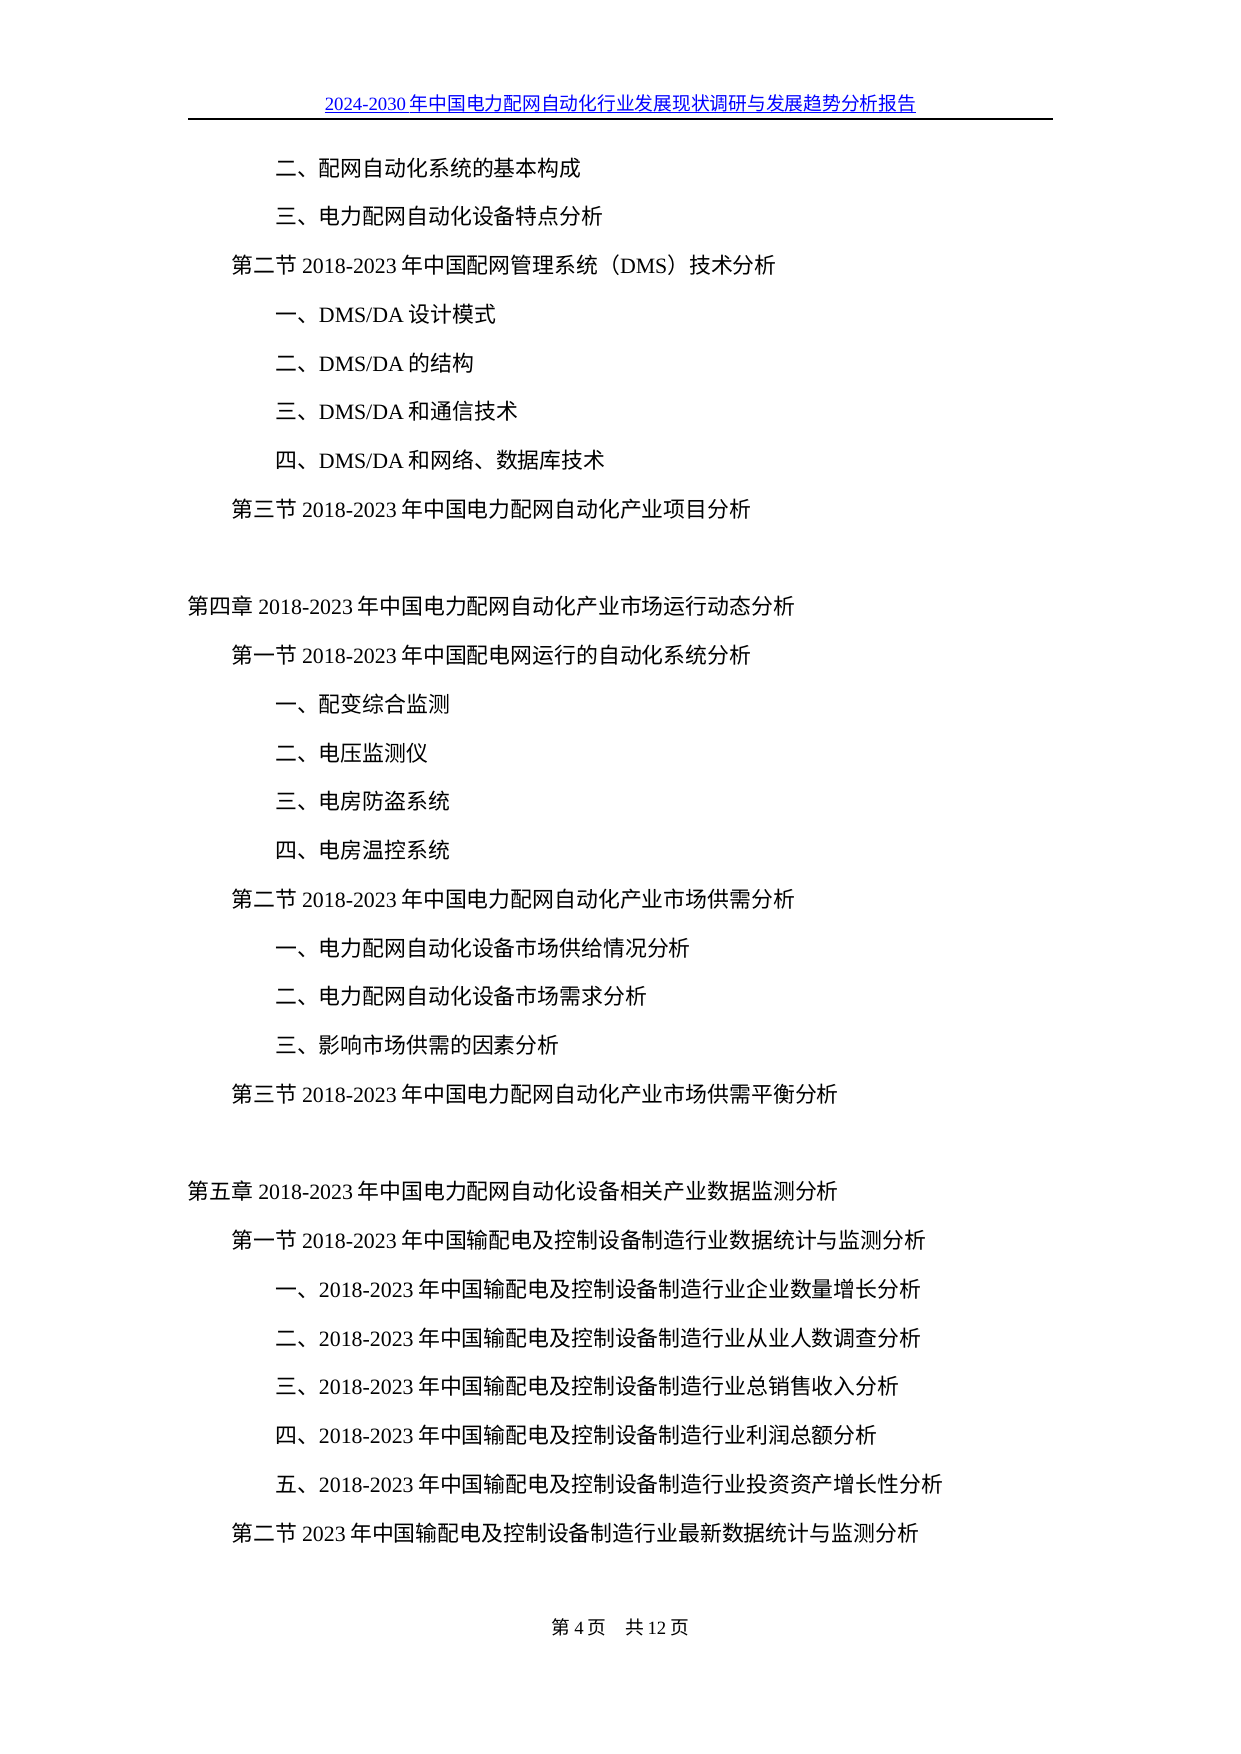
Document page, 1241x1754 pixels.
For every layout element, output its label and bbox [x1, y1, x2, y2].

text [187, 150, 1053, 1548]
